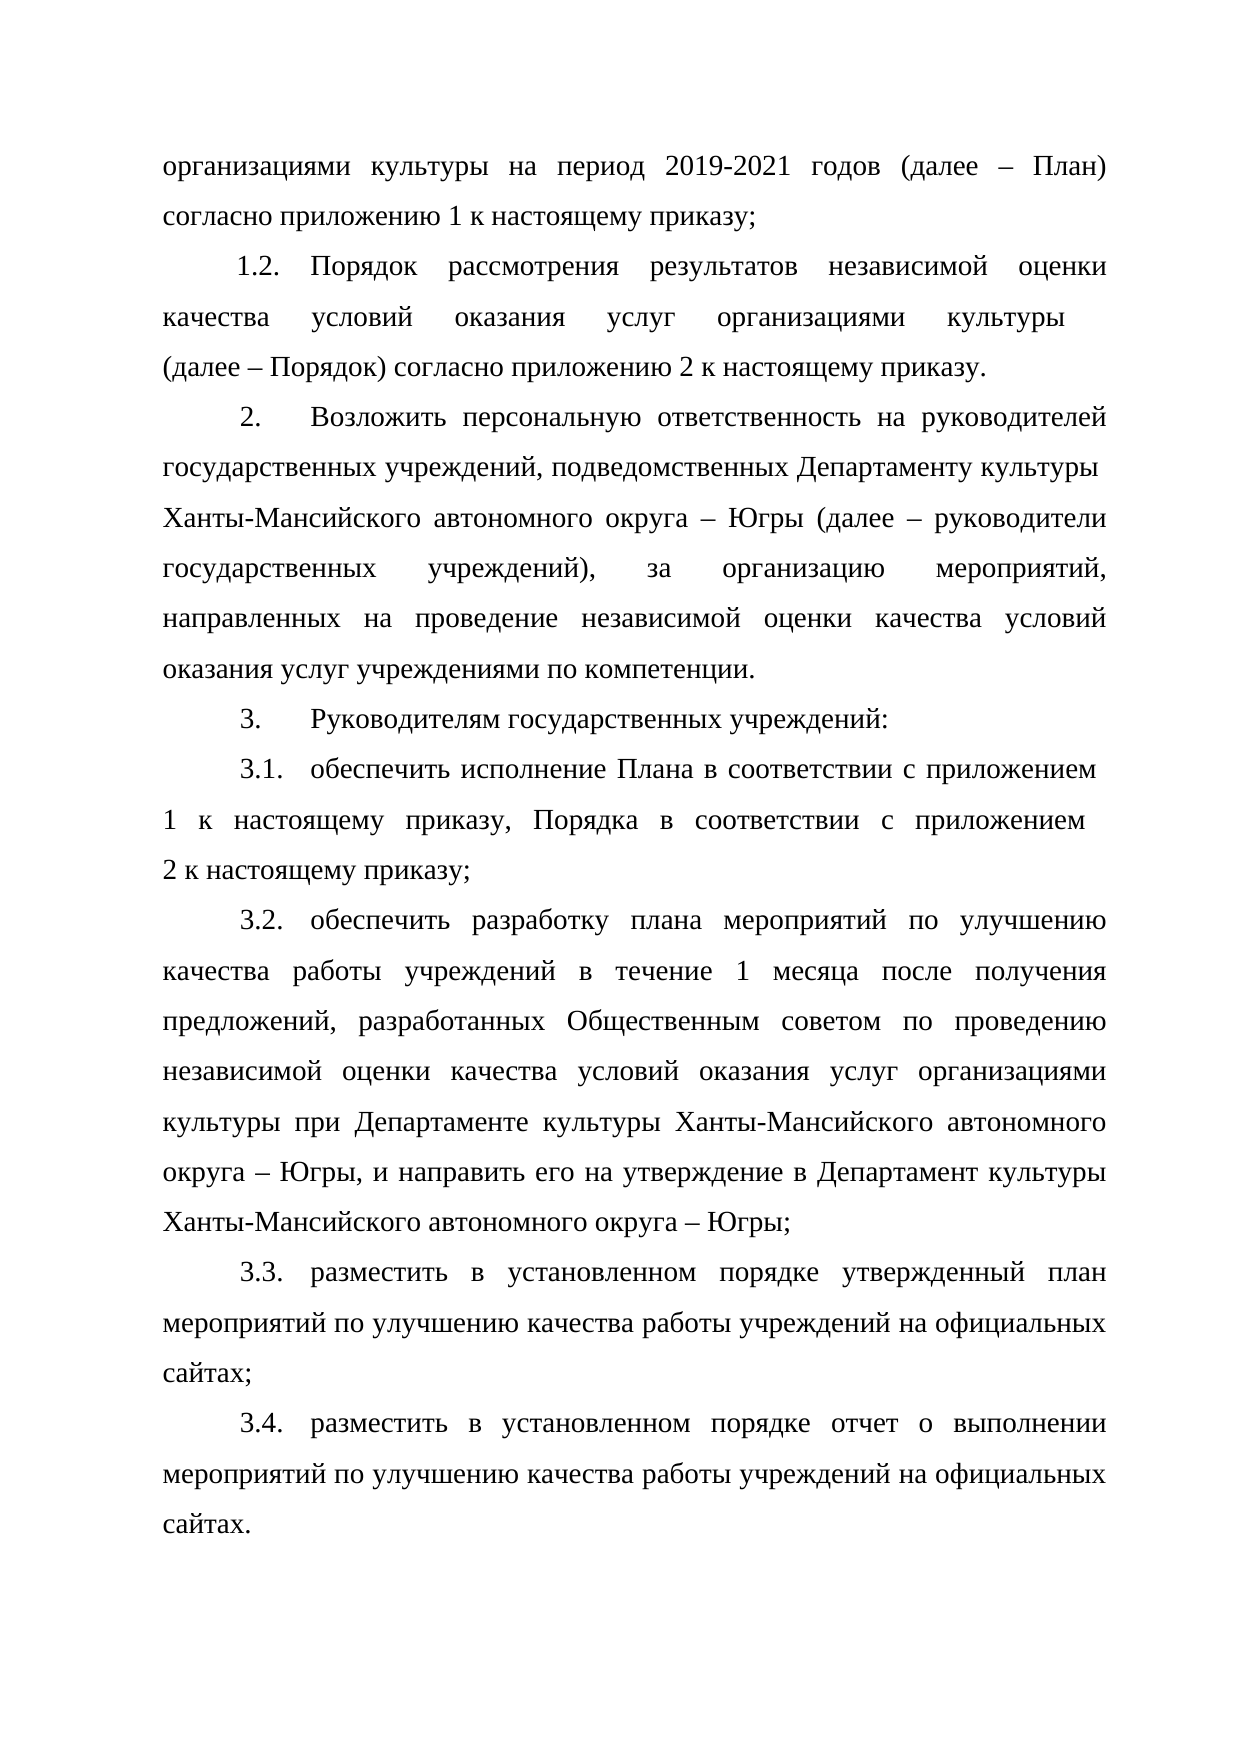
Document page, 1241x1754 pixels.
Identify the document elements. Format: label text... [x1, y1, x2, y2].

list Возложить персональную ответственность на руководителей государственных учреждений, подведомственных Департаменту культуры Ханты-Мансийского автономного округа – Югры (далее – руководители государственных учреждений), за организацию мероприятий, направленных на проведение независимой оценки качества условий оказания услуг учреждениями по компетенции. [162, 399, 1107, 684]
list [162, 148, 1107, 232]
list разместить в установленном порядке утвержденный план мероприятий по улучшению качества работы учреждений на официальных сайтах; [162, 1254, 1107, 1389]
list Руководителям государственных учреждений: [162, 701, 1107, 735]
list разместить в установленном порядке отчет о выполнении мероприятий по улучшению качества работы учреждений на официальных сайтах. [162, 1406, 1107, 1540]
list Порядок рассмотрения результатов независимой оценки качества условий оказания услуг организациями культуры (далее – Порядок) согласно приложению 2 к настоящему приказу. [162, 248, 1107, 382]
list обеспечить разработку плана мероприятий по улучшению качества работы учреждений в течение 1 месяца после получения предложений, разработанных Общественным советом по проведению независимой оценки качества условий оказания услуг организациями культуры при Департаменте культуры Ханты-Мансийского автономного округа – Югры, и направить его на утверждение в Департамент культуры Ханты-Мансийского автономного округа – Югры; [162, 902, 1107, 1238]
list обеспечить исполнение Плана в соответствии с приложением 1 к настоящему приказу, Порядка в соответствии с приложением 2 к настоящему приказу; [162, 751, 1107, 886]
